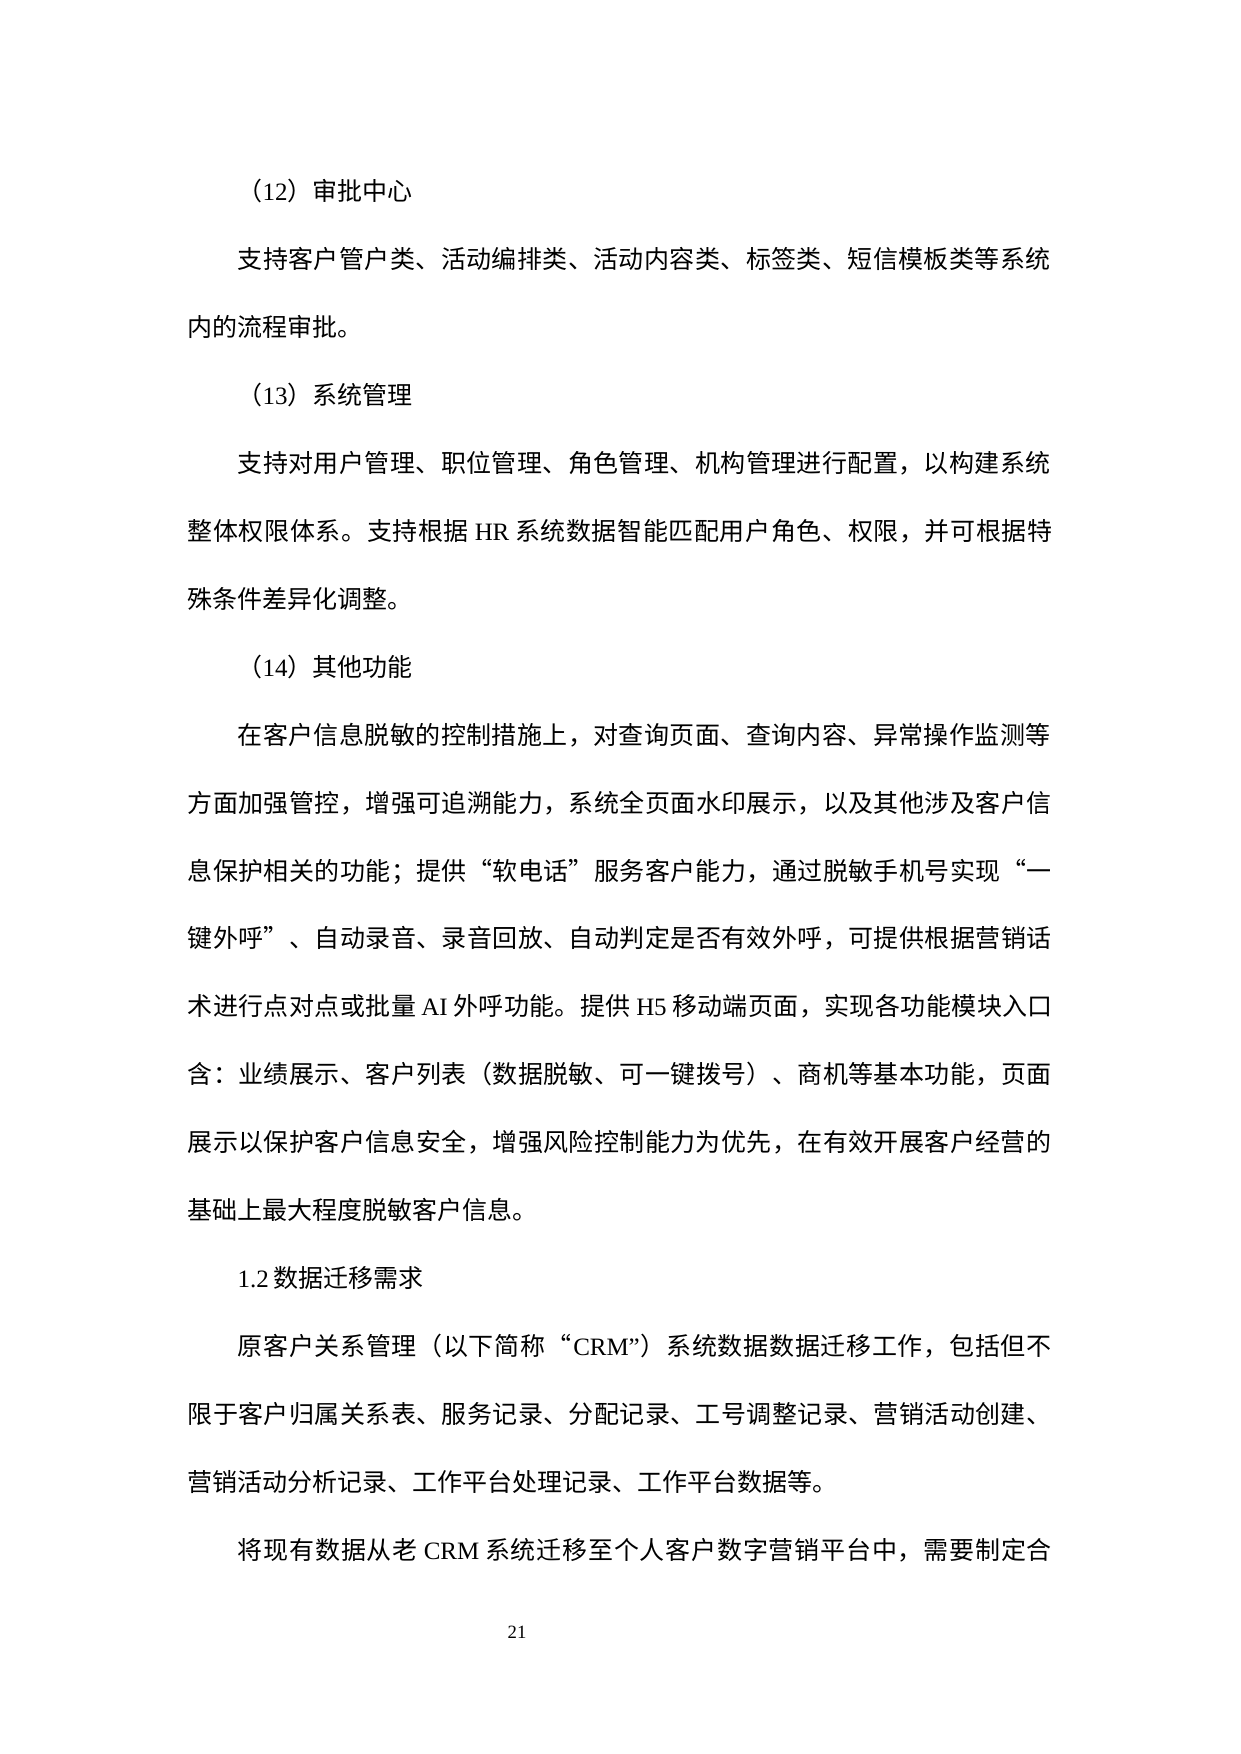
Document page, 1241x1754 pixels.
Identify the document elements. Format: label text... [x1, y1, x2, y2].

text 原客户关系管理（以下简称“CRM”）系统数据数据迁移工作，包括但不限于客户归属关系表、服务记录、分配记录、工号调整记录、营销活动创建、营销活动分析记录、工作平台处理记录、工作平台数据等。 [187, 1311, 1053, 1514]
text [187, 1514, 1053, 1582]
text （12）审批中心 [187, 156, 1053, 224]
text 支持客户管户类、活动编排类、活动内容类、标签类、短信模板类等系统内的流程审批。 [187, 224, 1053, 360]
text （14）其他功能 [187, 631, 1053, 699]
text 在客户信息脱敏的控制措施上，对查询页面、查询内容、异常操作监测等方面加强管控，增强可追溯能力，系统全页面水印展示，以及其他涉及客户信息保护相关的功能；提供“软电话”服务客户能力，通过脱敏手机号实现“一键外呼”、自动录音、录音回放、自动判定是否有效外呼，可提供根据营销话术进行点对点或批量AI外呼功能。提供H5移动端页面，实现各功能模块入口含：业绩展示、客户列表（数据脱敏、可一键拨号）、商机等基本功能，页面展示以保护客户信息安全，增强风险控制能力为优先，在有效开展客户经营的基础上最大程度脱敏客户信息。 [187, 699, 1053, 1243]
text 支持对用户管理、职位管理、角色管理、机构管理进行配置，以构建系统整体权限体系。支持根据HR系统数据智能匹配用户角色、权限，并可根据特殊条件差异化调整。 [187, 428, 1053, 631]
text 1.2数据迁移需求 [187, 1243, 1053, 1311]
text （13）系统管理 [187, 360, 1053, 428]
